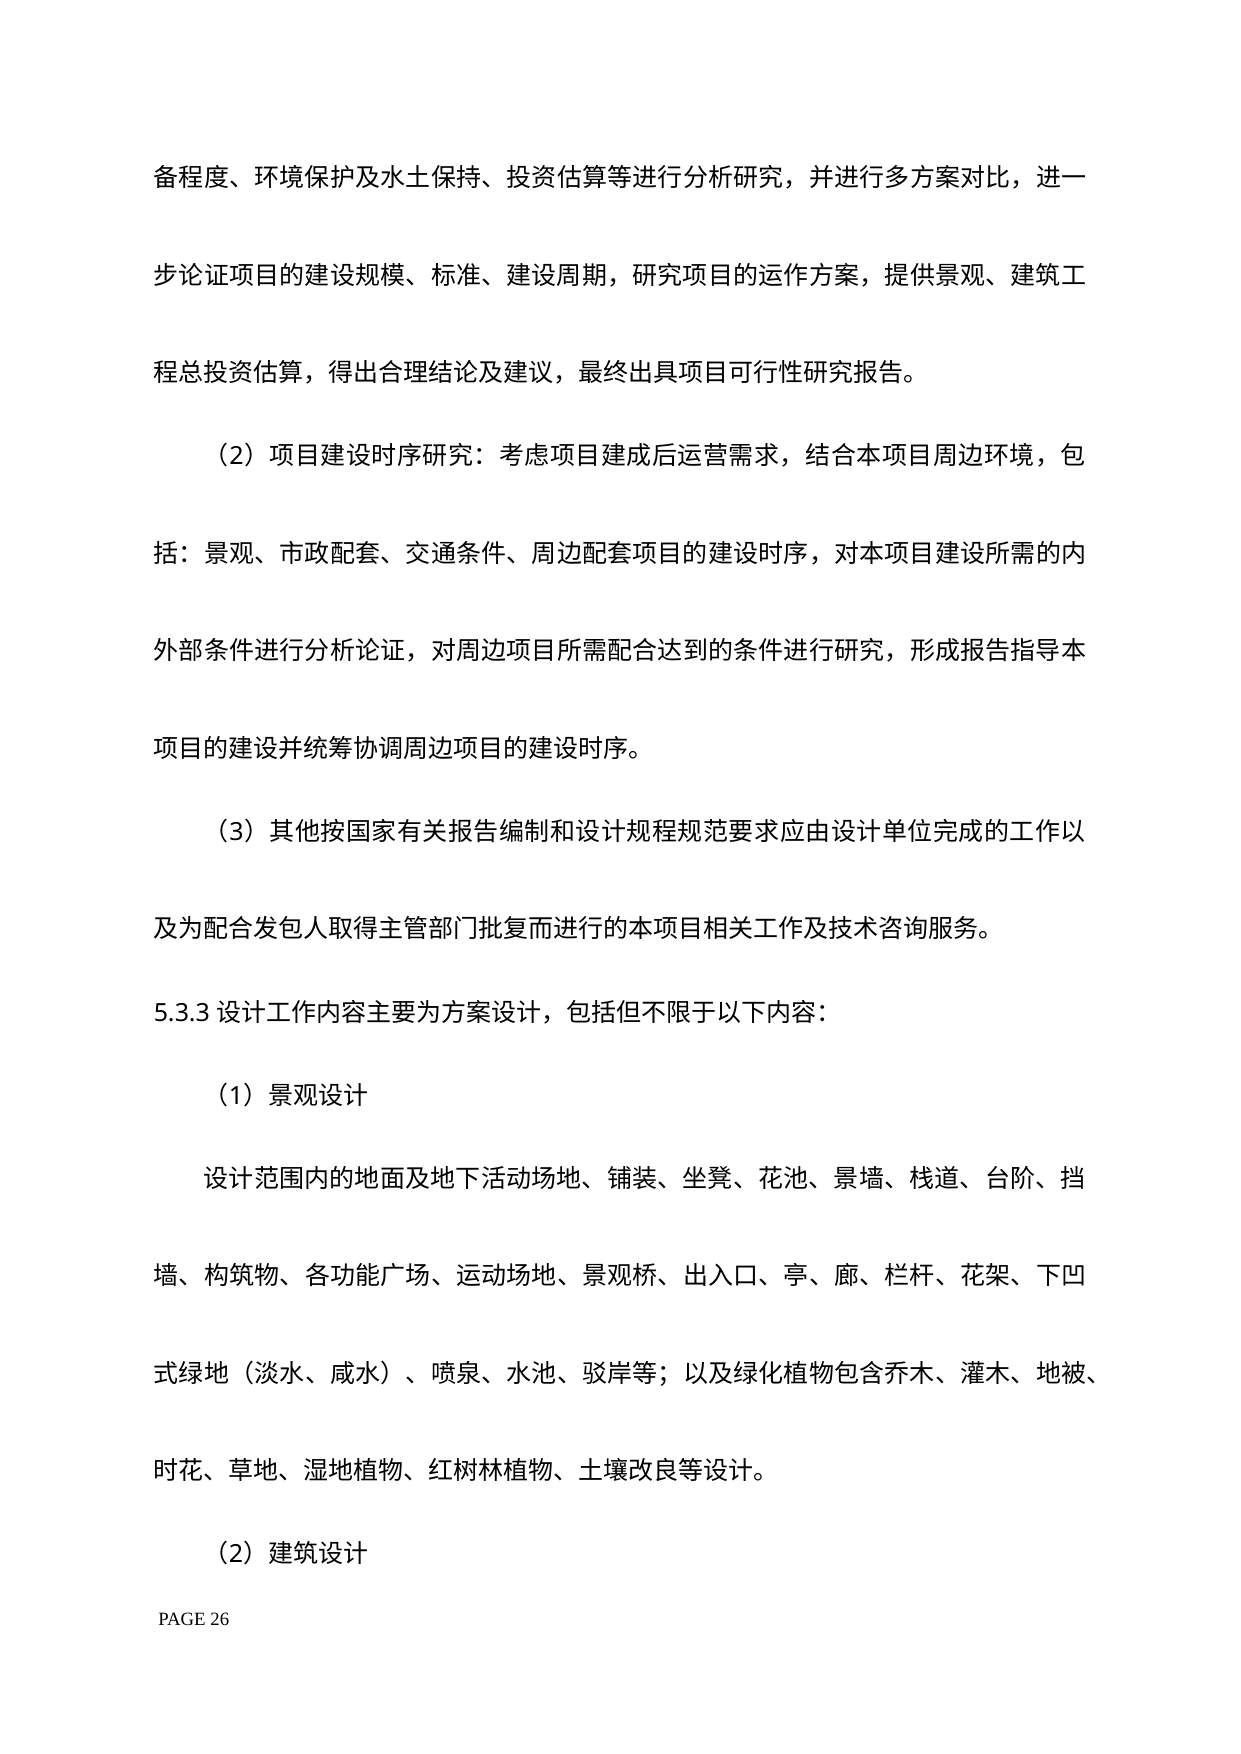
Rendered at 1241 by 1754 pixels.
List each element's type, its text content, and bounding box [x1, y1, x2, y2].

text 5.3.3 设计工作内容主要为方案设计，包括但不限于以下内容： [153, 978, 1087, 1043]
text （2）项目建设时序研究：考虑项目建成后运营需求，结合本项目周边环境，包括：景观、市政配套、交通条件、周边配套项目的建设时序，对本项目建设所需的内外部条件进行分析论证，对周边项目所需配合达到的条件进行研究，形成报告指导本项目的建设并统筹协调周边项目的建设时序。 [153, 421, 1087, 779]
text （3）其他按国家有关报告编制和设计规程规范要求应由设计单位完成的工作以及为配合发包人取得主管部门批复而进行的本项目相关工作及技术咨询服务。 [153, 797, 1087, 959]
text （1）景观设计 [153, 1061, 1087, 1126]
text 设计范围内的地面及地下活动场地、铺装、坐凳、花池、景墙、栈道、台阶、挡墙、构筑物、各功能广场、运动场地、景观桥、出入口、亭、廊、栏杆、花架、下凹式绿地（淡水、咸水）、喷泉、水池、驳岸等；以及绿化植物包含乔木、灌木、地被、时花、草地、湿地植物、红树林植物、土壤改良等设计。 [153, 1144, 1087, 1501]
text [153, 143, 1087, 403]
text （2）建筑设计 [153, 1519, 1087, 1584]
